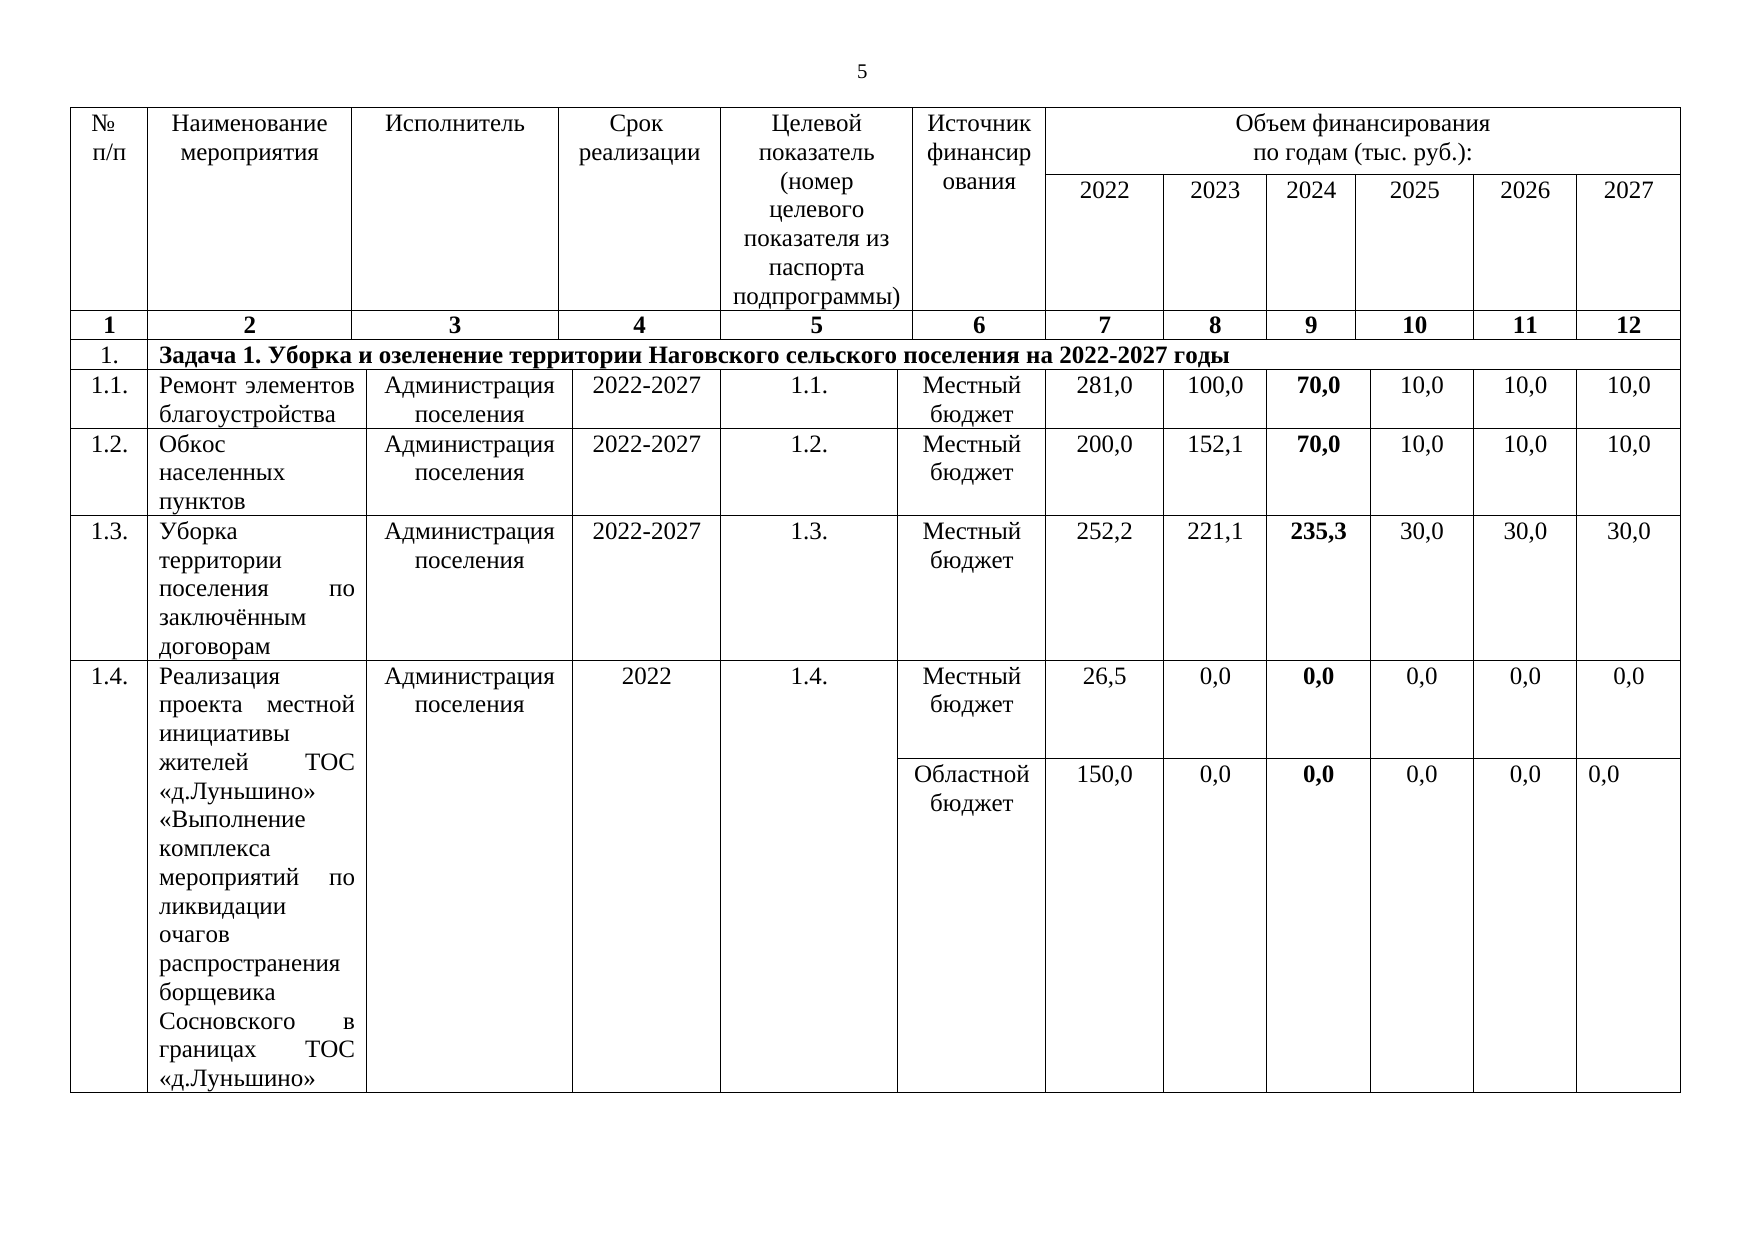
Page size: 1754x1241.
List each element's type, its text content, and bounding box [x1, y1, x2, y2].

table_cell 2022-2027 [573, 370, 720, 428]
table_cell 0,0 [1267, 759, 1370, 1092]
table_header Целевой показатель (номер целевого показателя из паспорта подпрограммы) [721, 108, 912, 309]
table_cell 1.1. [721, 370, 897, 428]
table_cell 26,5 [1046, 661, 1163, 758]
table_cell 2027 [1577, 175, 1680, 309]
table_cell 0,0 [1164, 661, 1266, 758]
table_header № п/п [71, 108, 147, 309]
table_cell Администрация поселения [367, 429, 572, 515]
table_cell 30,0 [1371, 516, 1473, 660]
table_cell Администрация поселения [367, 661, 572, 1092]
table_cell 2022 [573, 661, 720, 1092]
table_cell 30,0 [1577, 516, 1680, 660]
table_cell 221,1 [1164, 516, 1266, 660]
table_cell 2022-2027 [573, 429, 720, 515]
table_cell 6 [913, 311, 1045, 339]
table_cell Областной бюджет [898, 759, 1045, 1092]
table_cell 2022 [1046, 175, 1163, 309]
table_cell 3 [352, 311, 558, 339]
table_cell 70,0 [1267, 370, 1370, 428]
table_cell 70,0 [1267, 429, 1370, 515]
table_cell 100,0 [1164, 370, 1266, 428]
table_cell 0,0 [1577, 759, 1680, 1092]
table_cell 0,0 [1164, 759, 1266, 1092]
table_cell 12 [1577, 311, 1680, 339]
table_cell Обкос населенных пунктов [148, 429, 366, 515]
table_cell 1.1. [71, 370, 147, 428]
table_cell 1.4. [721, 661, 897, 1092]
table_cell 2026 [1474, 175, 1576, 309]
table_cell 4 [559, 311, 720, 339]
table_cell 1 [71, 311, 147, 339]
table_cell Местный бюджет [898, 370, 1045, 428]
table_cell Местный бюджет [898, 429, 1045, 515]
table_cell 8 [1164, 311, 1266, 339]
table_cell Администрация поселения [367, 370, 572, 428]
table_header Наименование мероприятия [148, 108, 351, 309]
table_cell 0,0 [1474, 661, 1576, 758]
table_cell 0,0 [1371, 759, 1473, 1092]
table_cell 1.3. [721, 516, 897, 660]
table_cell 200,0 [1046, 429, 1163, 515]
table_cell 281,0 [1046, 370, 1163, 428]
table_cell 0,0 [1267, 661, 1370, 758]
table_cell 0,0 [1577, 661, 1680, 758]
table_cell 10,0 [1474, 429, 1576, 515]
table_header Срок реализации [559, 108, 720, 309]
table_cell 9 [1267, 311, 1355, 339]
table_cell 152,1 [1164, 429, 1266, 515]
table_cell 0,0 [1371, 661, 1473, 758]
table_cell Ремонт элементов благоустройства [148, 370, 366, 428]
table_cell 235,3 [1267, 516, 1370, 660]
table_cell 10,0 [1577, 370, 1680, 428]
table_cell Администрация поселения [367, 516, 572, 660]
table_cell 5 [721, 311, 912, 339]
table_header Источник финансирования [913, 108, 1045, 309]
table_header Исполнитель [352, 108, 558, 309]
table_cell 0,0 [1474, 759, 1576, 1092]
table_cell 2022-2027 [573, 516, 720, 660]
table_cell Задача 1. Уборка и озеленение территории Наговского сельского поселения на 2022-2027 годы [148, 340, 1680, 369]
table_cell 2024 [1267, 175, 1355, 309]
table_cell 1. [71, 340, 147, 369]
table_cell 10,0 [1474, 370, 1576, 428]
table_header Объем финансирования по годам (тыс. руб.): [1046, 108, 1680, 174]
table_cell 1.2. [721, 429, 897, 515]
table_cell Местный бюджет [898, 661, 1045, 758]
table_cell 10,0 [1371, 429, 1473, 515]
table_cell Уборка территории поселения по заключённым договорам [148, 516, 366, 660]
table_cell Местный бюджет [898, 516, 1045, 660]
table_cell 2 [148, 311, 351, 339]
table_cell 7 [1046, 311, 1163, 339]
table_cell 1.2. [71, 429, 147, 515]
table_cell 10,0 [1371, 370, 1473, 428]
table_cell 30,0 [1474, 516, 1576, 660]
table_cell 1.3. [71, 516, 147, 660]
table_cell Реализация проекта местной инициативы жителей ТОС «д.Луньшино» «Выполнение комплекса мероприятий по ликвидации очагов распространения борщевика Сосновского в границах ТОС «д.Луньшино» (химическая обработка)» [148, 661, 366, 1092]
table_cell 252,2 [1046, 516, 1163, 660]
table_cell 150,0 [1046, 759, 1163, 1092]
table_cell 10,0 [1577, 429, 1680, 515]
table_cell 2023 [1164, 175, 1266, 309]
table_cell 10 [1356, 311, 1473, 339]
table_cell 11 [1474, 311, 1576, 339]
table_cell 1.4. [71, 661, 147, 1092]
table_cell 2025 [1356, 175, 1473, 309]
